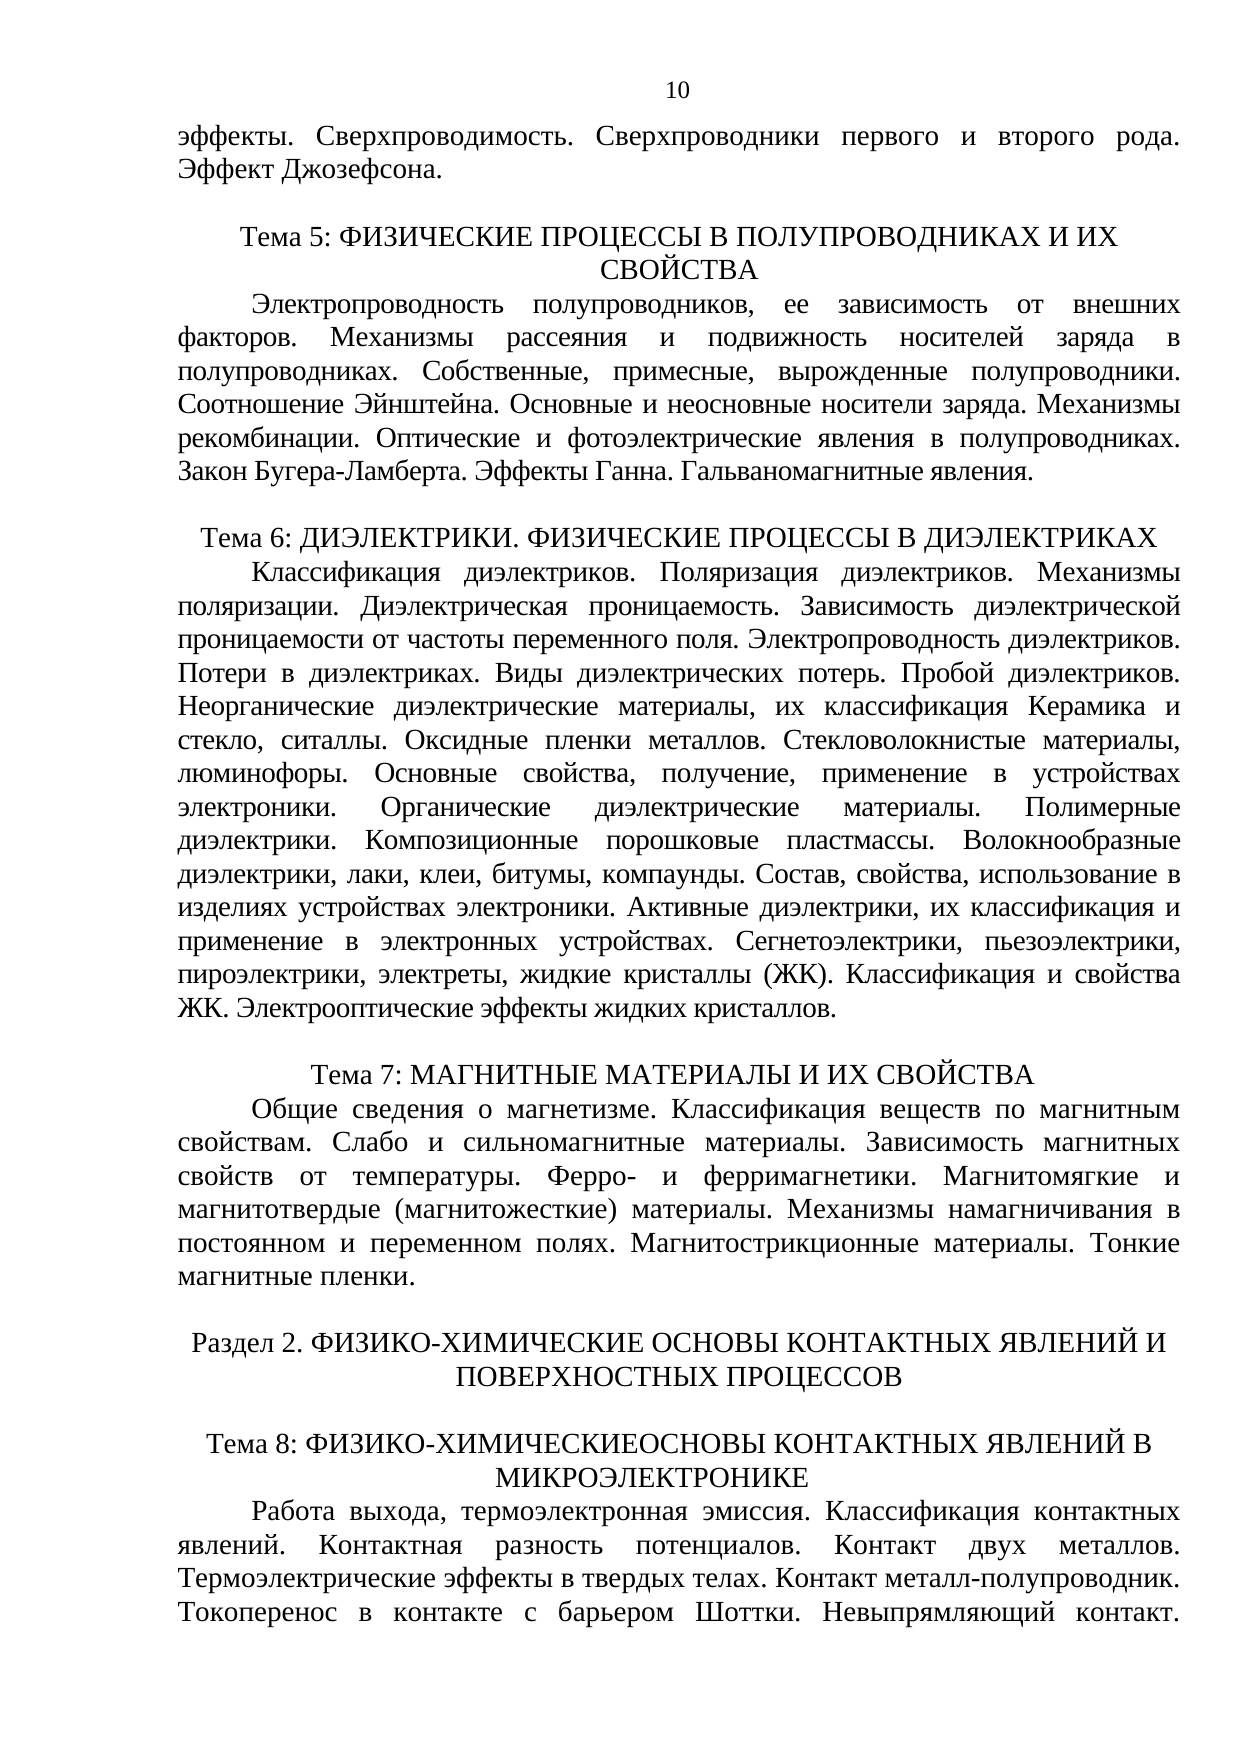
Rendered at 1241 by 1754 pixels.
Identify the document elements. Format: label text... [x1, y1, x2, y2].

text Общие сведения о магнетизме. Классификация веществ по магнитным свойствам. Слабо и сильномагнитные материалы. Зависимость магнитных свойств от температуры. Ферро- и ферримагнетики. Магнитомягкие и магнитотвердые (магнитожесткие) материалы. Механизмы намагничивания в постоянном и переменном полях. Магнитострикционные материалы. Тонкие магнитные пленки. [177, 1091, 1181, 1292]
text Тема 8: ФИЗИКО-ХИМИЧЕСКИЕОСНОВЫ КОНТАКТНЫХ ЯВЛЕНИЙ В МИКРОЭЛЕКТРОНИКЕ [177, 1426, 1181, 1493]
text Тема 6: ДИЭЛЕКТРИКИ. ФИЗИЧЕСКИЕ ПРОЦЕССЫ В ДИЭЛЕКТРИКАХ [177, 521, 1181, 554]
text Электропроводность полупроводников, ее зависимость от внешних факторов. Механизмы рассеяния и подвижность носителей заряда в полупроводниках. Собственные, примесные, вырожденные полупроводники. Соотношение Эйнштейна. Основные и неосновные носители заряда. Механизмы рекомбинации. Оптические и фотоэлектрические явления в полупроводниках. Закон Бугера-Ламберта. Эффекты Ганна. Гальваномагнитные явления. [177, 286, 1181, 487]
text Раздел 2. ФИЗИКО-ХИМИЧЕСКИЕ ОСНОВЫ КОНТАКТНЫХ ЯВЛЕНИЙ И ПОВЕРХНОСТНЫХ ПРОЦЕССОВ [177, 1326, 1181, 1393]
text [177, 1493, 1181, 1627]
text Тема 7: МАГНИТНЫЕ МАТЕРИАЛЫ И ИХ СВОЙСТВА [177, 1057, 1181, 1091]
text Классификация диэлектриков. Поляризация диэлектриков. Механизмы поляризации. Диэлектрическая проницаемость. Зависимость диэлектрической проницаемости от частоты переменного поля. Электропроводность диэлектриков. Потери в диэлектриках. Виды диэлектрических потерь. Пробой диэлектриков. Неорганические диэлектрические материалы, их классификация Керамика и стекло, ситаллы. Оксидные пленки металлов. Стекловолокнистые материалы, люминофоры. Основные свойства, получение, применение в устройствах электроники. Органические диэлектрические материалы. Полимерные диэлектрики. Композиционные порошковые пластмассы. Волокнообразные диэлектрики, лаки, клеи, битумы, компаунды. Состав, свойства, использование в изделиях устройствах электроники. Активные диэлектрики, их классификация и применение в электронных устройствах. Сегнетоэлектрики, пьезоэлектрики, пироэлектрики, электреты, жидкие кристаллы (ЖК). Классификация и свойства ЖК. Электрооптические эффекты жидких кристаллов. [177, 554, 1181, 1024]
text Тема 5: ФИЗИЧЕСКИЕ ПРОЦЕССЫ В ПОЛУПРОВОДНИКАХ И ИХ СВОЙСТВА [177, 219, 1181, 286]
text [177, 118, 1181, 185]
